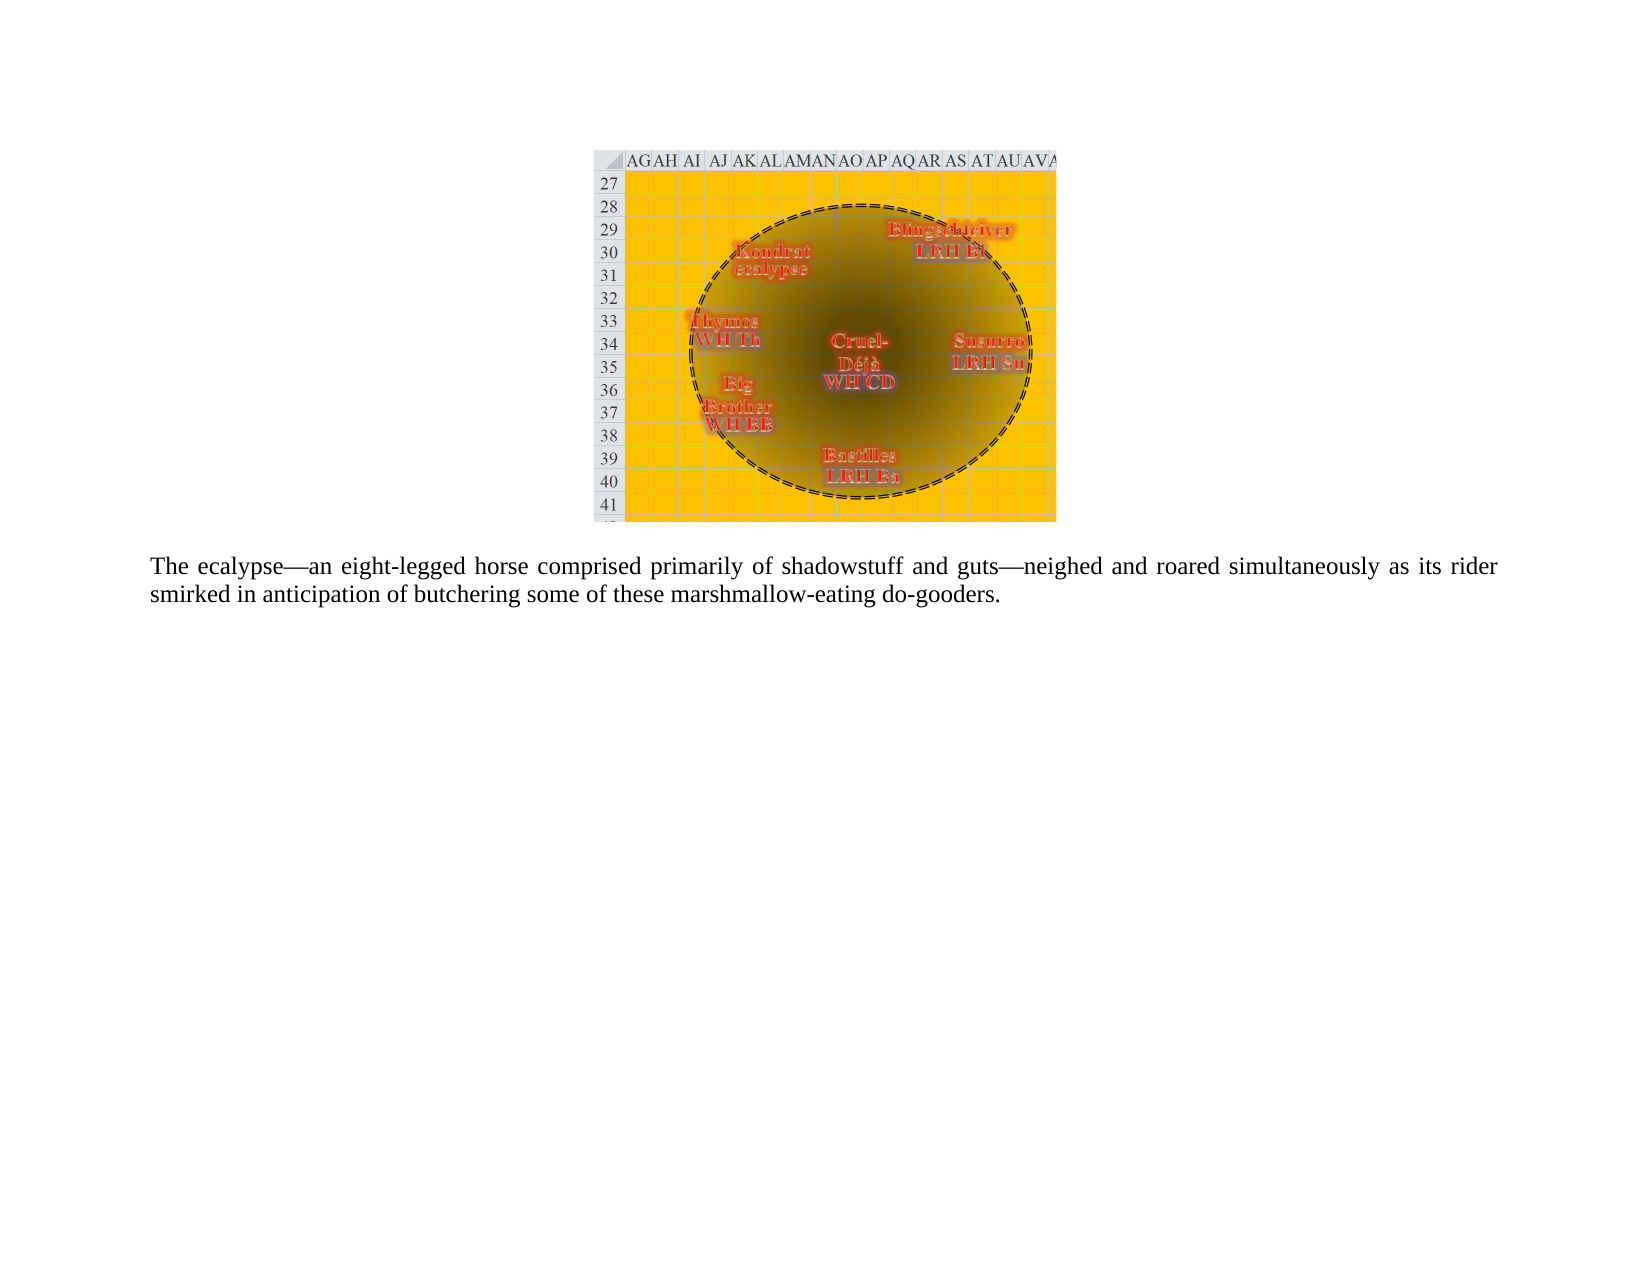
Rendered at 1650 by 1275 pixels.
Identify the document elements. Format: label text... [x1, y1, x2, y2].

text The ecalypse—an eight-legged horse comprised primarily of shadowstuff and guts—neighed and roared simultaneously as its rider smirked in anticipation of butchering some of these marshmallow-eating do-gooders. [150, 551, 1500, 608]
picture [593, 150, 1057, 522]
